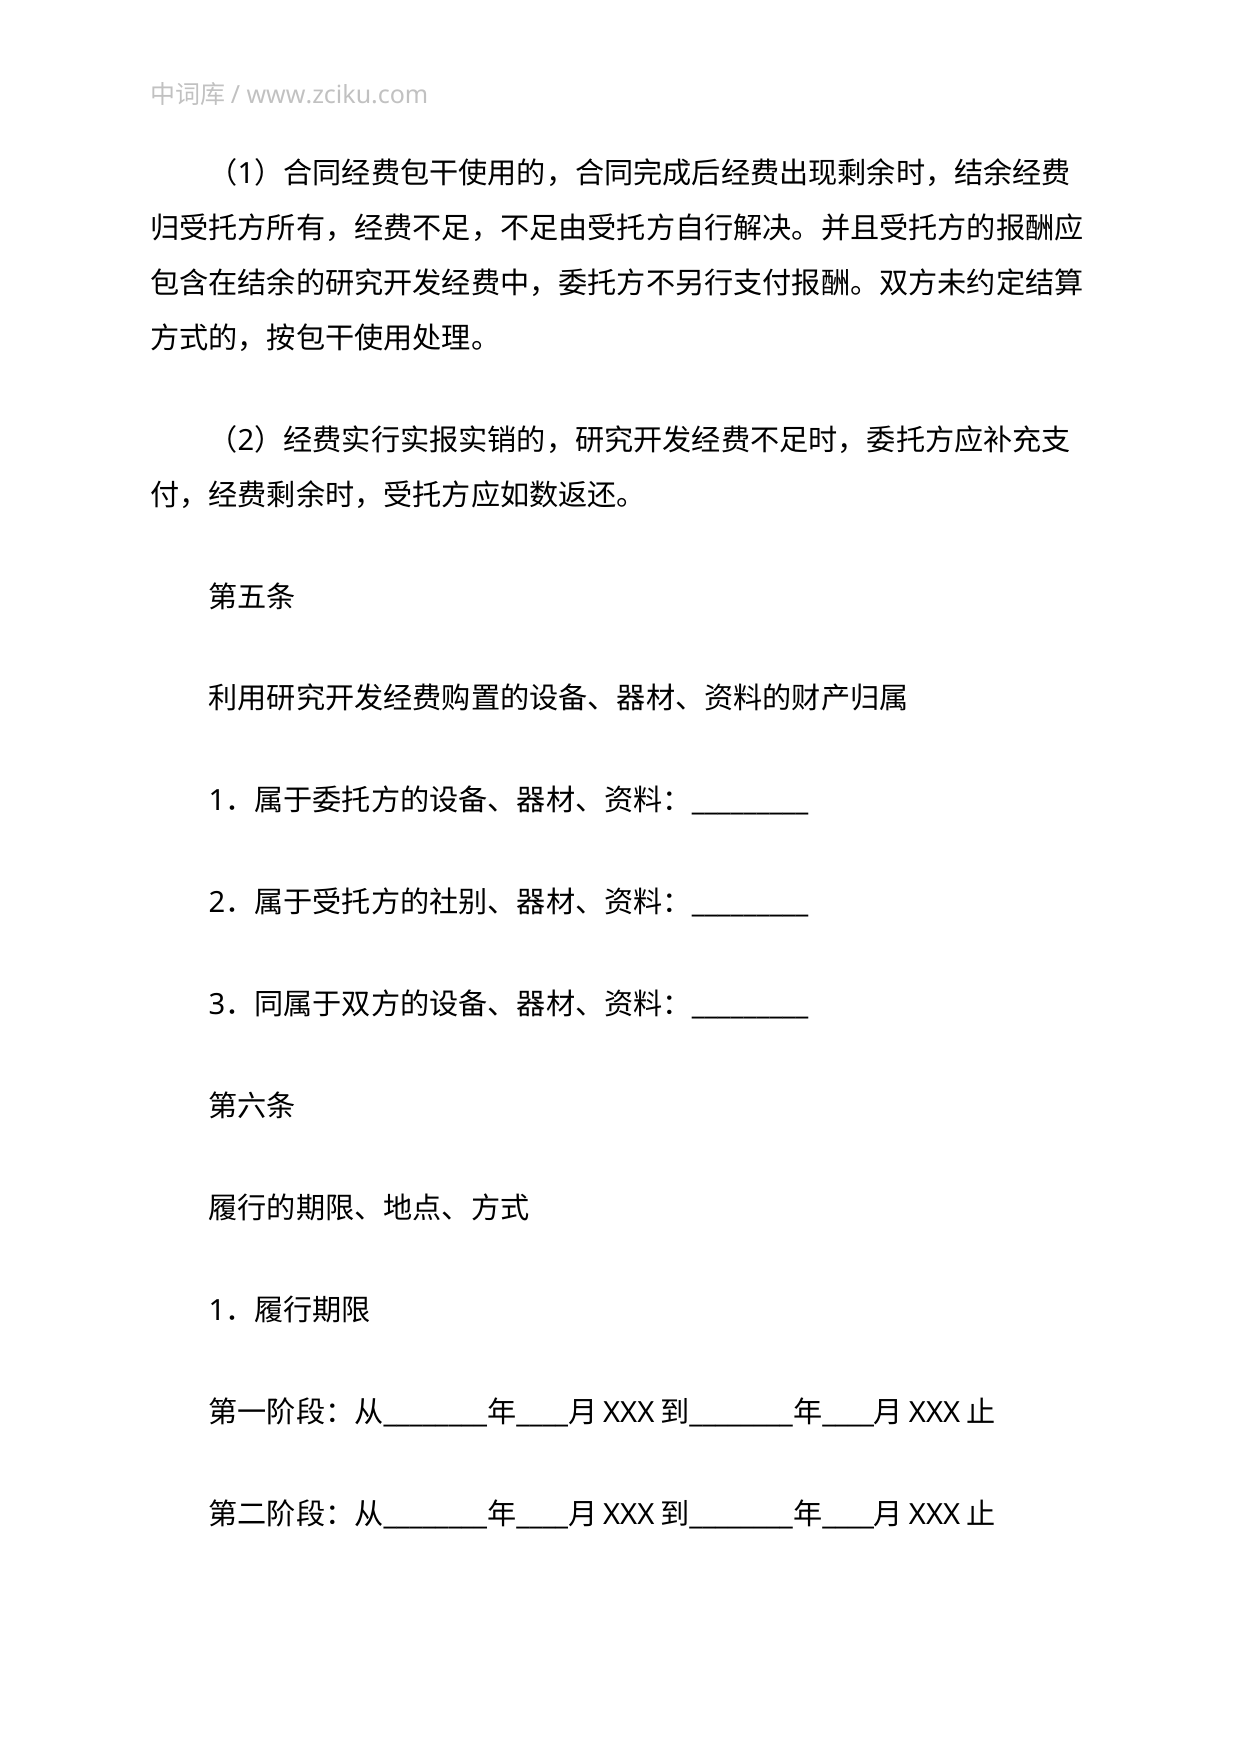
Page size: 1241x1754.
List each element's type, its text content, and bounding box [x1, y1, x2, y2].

text （2）经费实行实报实销的，研究开发经费不足时，委托方应补充支付，经费剩余时，受托方应如数返还。 [150, 417, 1090, 514]
text 第六条 [150, 1083, 1090, 1125]
text （1）合同经费包干使用的，合同完成后经费出现剩余时，结余经费归受托方所有，经费不足，不足由受托方自行解决。并且受托方的报酬应包含在结余的研究开发经费中，委托方不另行支付报酬。双方未约定结算方式的，按包干使用处理。 [150, 150, 1090, 357]
text 利用研究开发经费购置的设备、器材、资料的财产归属 [150, 675, 1090, 717]
text 第五条 [150, 573, 1090, 616]
text 1．属于委托方的设备、器材、资料：_________ [150, 777, 1090, 819]
text 第一阶段：从________年____月XXX到________年____月XXX止 [150, 1388, 1090, 1431]
text 2．属于受托方的社别、器材、资料：_________ [150, 879, 1090, 921]
text 第二阶段：从________年____月XXX到________年____月XXX止 [150, 1490, 1090, 1533]
text 履行的期限、地点、方式 [150, 1184, 1090, 1227]
text 1．履行期限 [150, 1286, 1090, 1329]
text 3．同属于双方的设备、器材、资料：_________ [150, 981, 1090, 1023]
